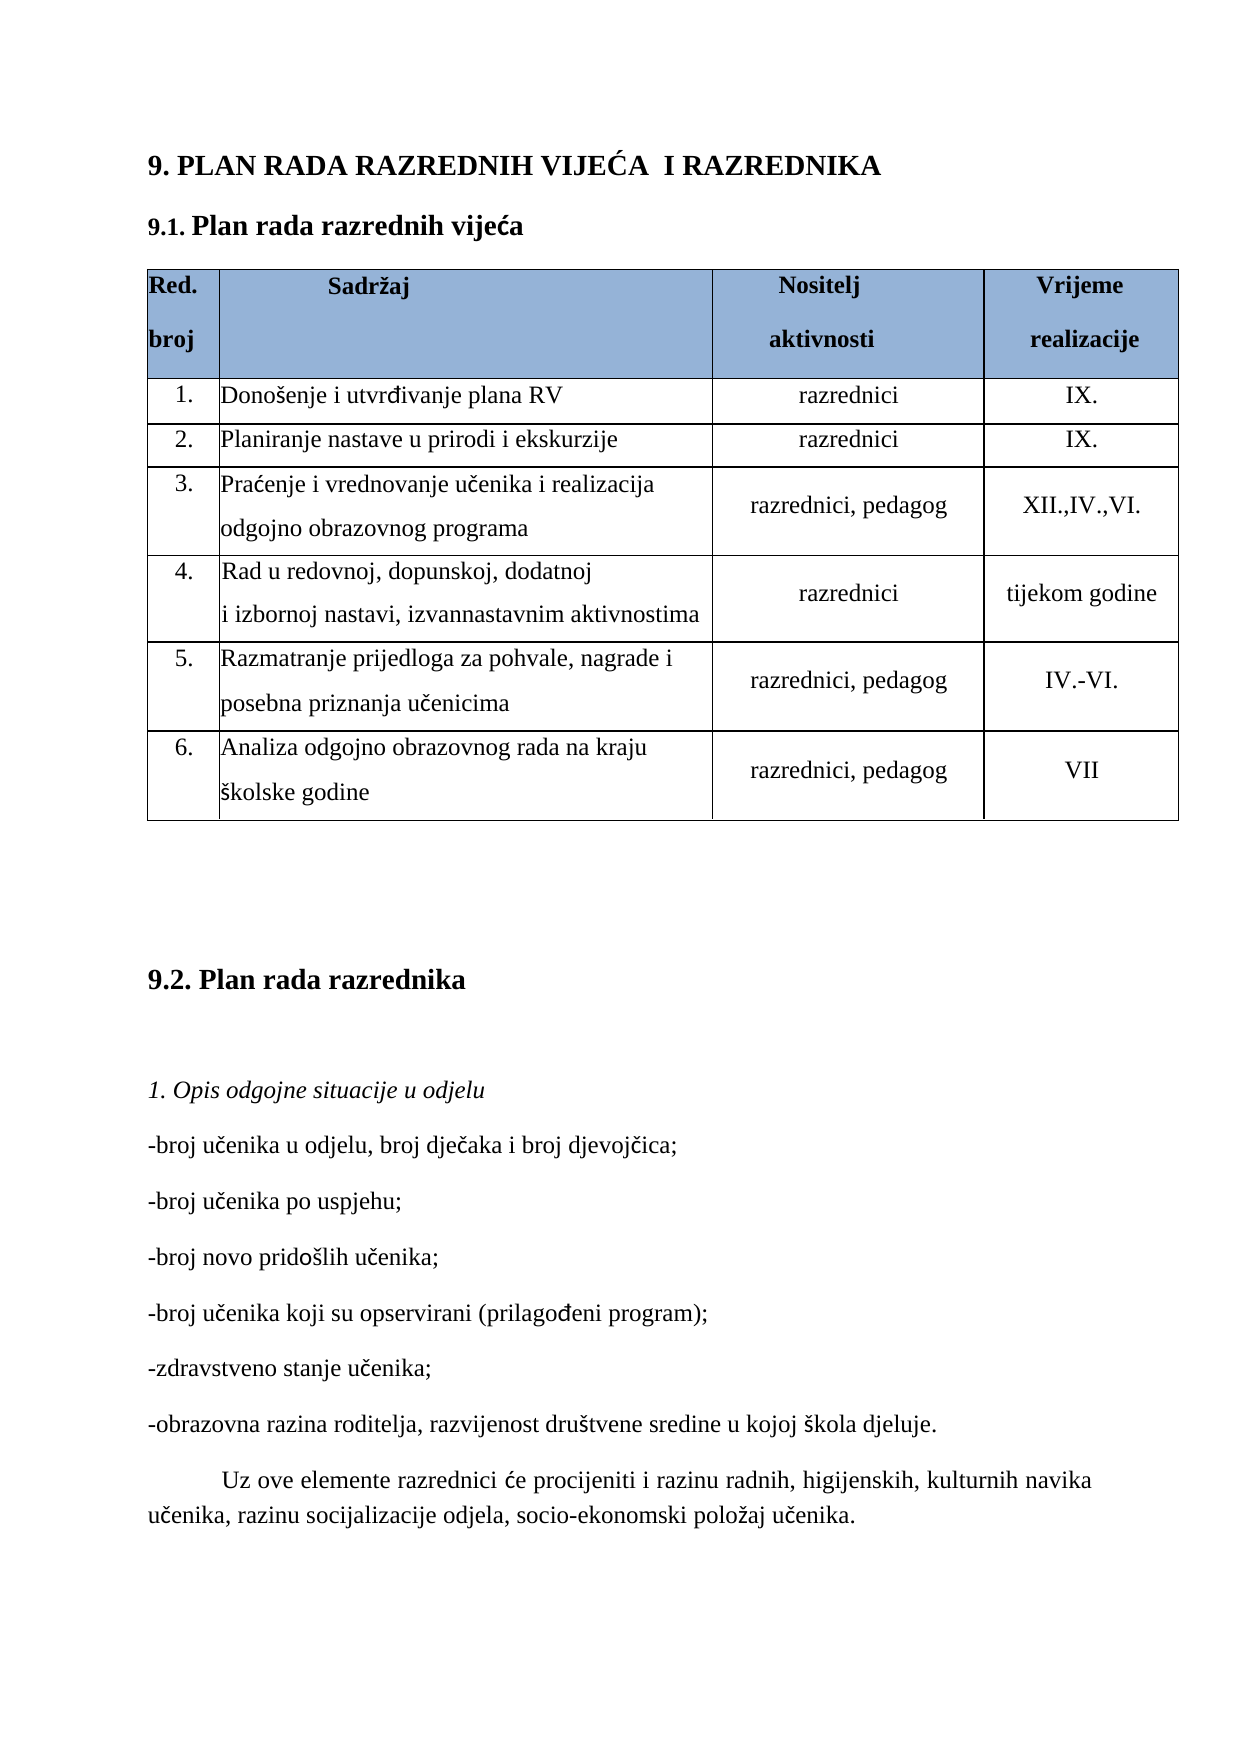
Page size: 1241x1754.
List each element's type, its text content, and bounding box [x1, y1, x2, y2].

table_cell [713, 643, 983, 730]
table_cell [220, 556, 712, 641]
text 1. Opis odgojne situacije u odjelu [148, 1075, 1093, 1104]
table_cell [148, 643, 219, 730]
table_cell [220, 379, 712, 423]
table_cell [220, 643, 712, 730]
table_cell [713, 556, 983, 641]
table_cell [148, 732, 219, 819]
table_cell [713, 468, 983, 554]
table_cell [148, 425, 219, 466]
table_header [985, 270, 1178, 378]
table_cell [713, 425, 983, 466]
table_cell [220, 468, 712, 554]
text 9.2. Plan rada razrednika [148, 962, 1093, 996]
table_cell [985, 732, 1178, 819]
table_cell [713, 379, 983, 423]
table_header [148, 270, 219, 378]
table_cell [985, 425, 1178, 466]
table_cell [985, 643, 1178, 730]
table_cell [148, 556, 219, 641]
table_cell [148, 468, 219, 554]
text -broj učenika po uspjehu; [148, 1185, 1093, 1216]
text -zdravstveno stanje učenika; [148, 1352, 1093, 1383]
text 9. PLAN RADA RAZREDNIH VIJEĆA I RAZREDNIKA [148, 148, 1093, 181]
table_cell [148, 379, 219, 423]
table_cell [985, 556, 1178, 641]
text -broj novo pridošlih učenika; [148, 1241, 1093, 1271]
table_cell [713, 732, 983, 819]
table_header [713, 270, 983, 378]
text 9.1. Plan rada razrednih vijeća [148, 207, 1093, 243]
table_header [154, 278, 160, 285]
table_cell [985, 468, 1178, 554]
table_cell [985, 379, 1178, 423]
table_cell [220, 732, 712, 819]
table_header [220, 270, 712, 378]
text -broj učenika u odjelu, broj dječaka i broj djevojčica; [148, 1129, 1093, 1160]
text -broj učenika koji su opservirani (prilagođeni program); [148, 1297, 1093, 1327]
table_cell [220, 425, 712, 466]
text -obrazovna razina roditelja, razvijenost društvene sredine u kojoj škola djeluje. [148, 1408, 1093, 1439]
text Uz ove elemente razrednici će procijeniti i razinu radnih, higijenskih, kulturnih navika učenika, razinu socijalizacije odjela, socio-ekonomski položaj učenika. [148, 1464, 1093, 1530]
